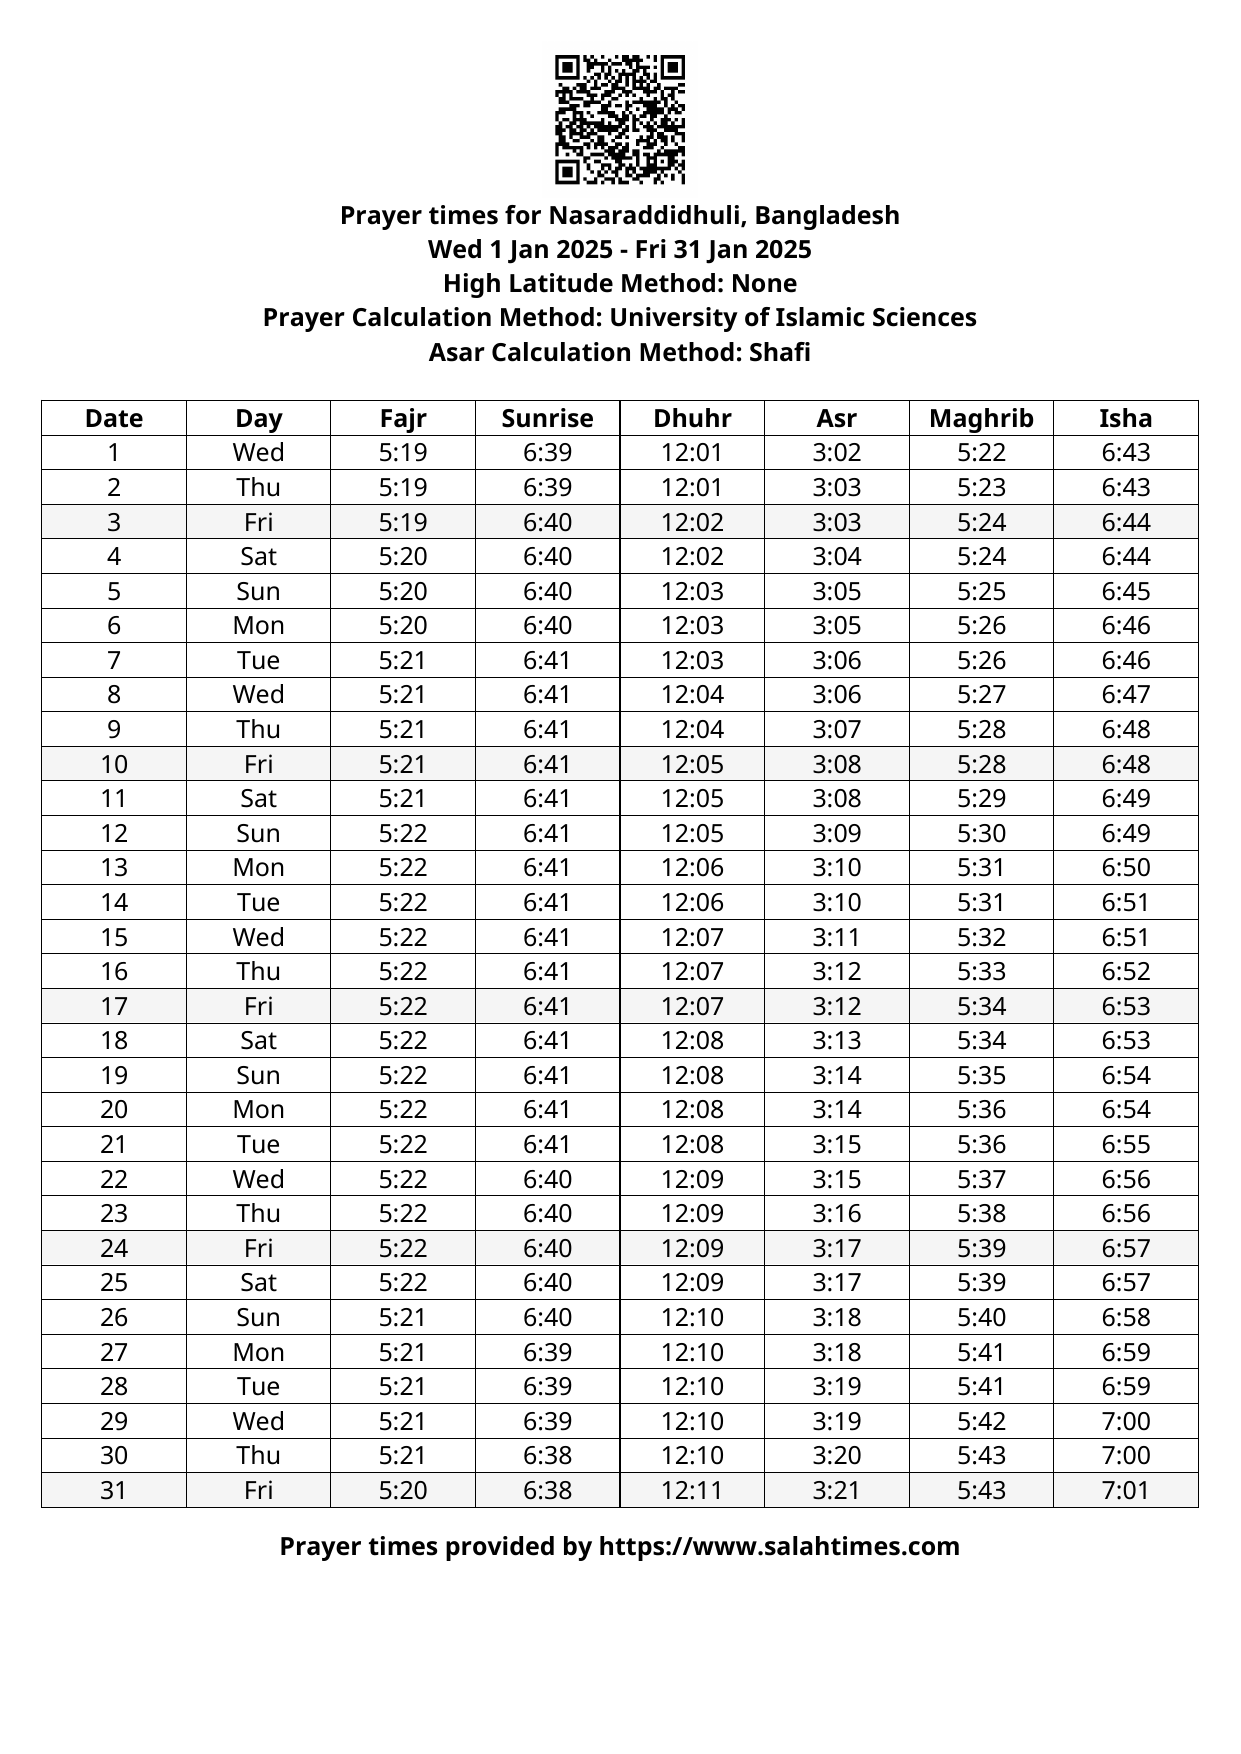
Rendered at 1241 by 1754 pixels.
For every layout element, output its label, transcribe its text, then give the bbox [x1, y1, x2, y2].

table_cell 12:03 [621, 643, 764, 677]
table_cell Mon [187, 851, 330, 884]
table_cell 5:22 [331, 885, 475, 919]
table_cell Fri [187, 505, 330, 538]
table_cell 6:49 [1054, 781, 1198, 815]
table_cell 5:22 [331, 1058, 475, 1092]
table_cell 5:36 [910, 1093, 1053, 1126]
table_cell 12:03 [621, 609, 764, 642]
table_cell 5:22 [331, 851, 475, 884]
table_cell 6:41 [476, 1127, 619, 1161]
table_cell 7 [42, 643, 186, 677]
table_cell 12:02 [621, 505, 764, 538]
table_cell 5:21 [331, 747, 475, 780]
table_cell 25 [42, 1266, 186, 1299]
table_header Dhuhr [621, 401, 764, 434]
table_cell 5:24 [910, 505, 1053, 538]
table_cell Thu [187, 1196, 330, 1230]
table_cell 6:49 [1054, 816, 1198, 849]
table_cell 5:41 [910, 1335, 1053, 1368]
table_cell 28 [42, 1369, 186, 1403]
table_cell 6:41 [476, 678, 619, 711]
table_cell 6:40 [476, 574, 619, 607]
table_cell 11 [42, 781, 186, 815]
table_cell 3:15 [765, 1127, 909, 1161]
table_cell 12:01 [621, 470, 764, 504]
table_cell 5:21 [331, 1335, 475, 1368]
table_cell 17 [42, 989, 186, 1022]
table_header Maghrib [910, 401, 1053, 434]
table_cell 6:54 [1054, 1058, 1198, 1092]
table_cell 3:15 [765, 1162, 909, 1195]
table_cell 6:39 [476, 1335, 619, 1368]
table_cell 6:41 [476, 1093, 619, 1126]
table_cell 5:21 [331, 1369, 475, 1403]
table_cell 3:17 [765, 1266, 909, 1299]
table_cell 6:41 [476, 954, 619, 988]
table_cell 12:02 [621, 539, 764, 573]
table_cell 12:06 [621, 885, 764, 919]
table_cell 6:53 [1054, 1024, 1198, 1057]
table_cell 3:02 [765, 436, 909, 469]
table_cell 5:22 [331, 1266, 475, 1299]
table_cell 12:07 [621, 954, 764, 988]
table_cell Sat [187, 781, 330, 815]
table_cell 3:05 [765, 574, 909, 607]
text Prayer times provided by https://www.salahtimes.com [42, 1528, 1198, 1563]
table_header Date [42, 401, 186, 434]
table_cell 6:41 [476, 643, 619, 677]
table_cell 5:41 [910, 1369, 1053, 1403]
table_cell 5:21 [331, 643, 475, 677]
table_cell 12:09 [621, 1266, 764, 1299]
table_cell 3 [42, 505, 186, 538]
table_cell 6:38 [476, 1473, 619, 1507]
table_cell 6:59 [1054, 1335, 1198, 1368]
table_header Asr [765, 401, 909, 434]
table_cell 6:53 [1054, 989, 1198, 1022]
table_cell 5:22 [331, 1196, 475, 1230]
table_cell 3:19 [765, 1369, 909, 1403]
table_cell 5:32 [910, 920, 1053, 953]
table_cell 12:05 [621, 747, 764, 780]
table_cell 6:58 [1054, 1300, 1198, 1334]
table_cell 3:08 [765, 781, 909, 815]
table_cell 5:33 [910, 954, 1053, 988]
table_cell 5 [42, 574, 186, 607]
table_cell 6:40 [476, 505, 619, 538]
table_cell 6:50 [1054, 851, 1198, 884]
table_cell Sun [187, 816, 330, 849]
table_cell 12:04 [621, 712, 764, 746]
table_cell 6:38 [476, 1439, 619, 1472]
table_header Day [187, 401, 330, 434]
table_header Fajr [331, 401, 475, 434]
table_cell 6:41 [476, 816, 619, 849]
table_cell 3:07 [765, 712, 909, 746]
table_cell Mon [187, 1093, 330, 1126]
table_cell 3:08 [765, 747, 909, 780]
table_cell 3:11 [765, 920, 909, 953]
table_cell 6:45 [1054, 574, 1198, 607]
table_cell Tue [187, 643, 330, 677]
table_cell 12:10 [621, 1439, 764, 1472]
table_cell 27 [42, 1335, 186, 1368]
table_cell 6:54 [1054, 1093, 1198, 1126]
table_cell 5:23 [910, 470, 1053, 504]
table_cell 10 [42, 747, 186, 780]
table_cell 12:10 [621, 1369, 764, 1403]
table_cell 6:41 [476, 1058, 619, 1092]
table_cell 5:22 [331, 989, 475, 1022]
table_cell 6:43 [1054, 470, 1198, 504]
table_cell 5:36 [910, 1127, 1053, 1161]
table_cell 5:29 [910, 781, 1053, 815]
table_cell 5:22 [331, 920, 475, 953]
table_cell 6:40 [476, 1231, 619, 1264]
table_cell 6:55 [1054, 1127, 1198, 1161]
table_cell 6:39 [476, 470, 619, 504]
table_cell 5:30 [910, 816, 1053, 849]
table_cell Sat [187, 1266, 330, 1299]
table_cell 6:41 [476, 781, 619, 815]
table_cell 6:56 [1054, 1196, 1198, 1230]
table_cell 5:35 [910, 1058, 1053, 1092]
table_cell 3:10 [765, 885, 909, 919]
table_cell 5:19 [331, 505, 475, 538]
table_cell 12:06 [621, 851, 764, 884]
table_cell 6:41 [476, 885, 619, 919]
table_cell 5:22 [331, 954, 475, 988]
table_cell 19 [42, 1058, 186, 1092]
text Prayer Calculation Method: University of Islamic Sciences [42, 300, 1198, 334]
table_cell 18 [42, 1024, 186, 1057]
table_cell 5:28 [910, 747, 1053, 780]
table_cell Thu [187, 470, 330, 504]
table_cell 7:01 [1054, 1473, 1198, 1507]
table_cell 30 [42, 1439, 186, 1472]
table_cell 6:41 [476, 851, 619, 884]
table_cell 3:13 [765, 1024, 909, 1057]
table_cell 5:43 [910, 1473, 1053, 1507]
table_cell 5:37 [910, 1162, 1053, 1195]
table_cell 6:51 [1054, 920, 1198, 953]
table_cell 5:27 [910, 678, 1053, 711]
table_cell 6:41 [476, 747, 619, 780]
table_cell 26 [42, 1300, 186, 1334]
table_cell Wed [187, 436, 330, 469]
table_cell 6:41 [476, 1024, 619, 1057]
table_cell 5:39 [910, 1231, 1053, 1264]
table_cell 6:41 [476, 712, 619, 746]
table_cell 6:39 [476, 1369, 619, 1403]
table_cell 5:20 [331, 574, 475, 607]
table_cell 12:08 [621, 1093, 764, 1126]
table_cell 5:25 [910, 574, 1053, 607]
table_cell 3:19 [765, 1404, 909, 1437]
table_cell Thu [187, 712, 330, 746]
table_cell 5:20 [331, 1473, 475, 1507]
table_cell 22 [42, 1162, 186, 1195]
table_cell 12:07 [621, 989, 764, 1022]
table_cell 6:46 [1054, 609, 1198, 642]
table_cell Sun [187, 574, 330, 607]
table_cell 7:00 [1054, 1439, 1198, 1472]
table_cell 5:34 [910, 989, 1053, 1022]
table_cell 6:40 [476, 609, 619, 642]
table_cell 6:56 [1054, 1162, 1198, 1195]
table_cell 3:20 [765, 1439, 909, 1472]
table_cell 12:08 [621, 1058, 764, 1092]
table_cell 3:03 [765, 505, 909, 538]
table_cell 5:21 [331, 1300, 475, 1334]
table_cell 3:12 [765, 989, 909, 1022]
table_cell 12:10 [621, 1404, 764, 1437]
table_cell 13 [42, 851, 186, 884]
table_cell 5:19 [331, 470, 475, 504]
table_cell 3:14 [765, 1058, 909, 1092]
table_cell 5:22 [331, 1093, 475, 1126]
table_cell 31 [42, 1473, 186, 1507]
table_cell Fri [187, 989, 330, 1022]
table_cell 29 [42, 1404, 186, 1437]
table_cell 6:39 [476, 1404, 619, 1437]
table_cell 5:21 [331, 1439, 475, 1472]
table_cell 3:14 [765, 1093, 909, 1126]
table_cell Mon [187, 609, 330, 642]
table_cell 5:38 [910, 1196, 1053, 1230]
table_cell 12:09 [621, 1231, 764, 1264]
table_cell 5:22 [331, 1231, 475, 1264]
table_cell 3:10 [765, 851, 909, 884]
table_cell 3:06 [765, 678, 909, 711]
table_cell 6:40 [476, 1300, 619, 1334]
table_cell 6:57 [1054, 1266, 1198, 1299]
table_cell 5:39 [910, 1266, 1053, 1299]
table_cell 5:42 [910, 1404, 1053, 1437]
table_cell 3:03 [765, 470, 909, 504]
table_cell 12:07 [621, 920, 764, 953]
table_cell Wed [187, 1162, 330, 1195]
table_cell Thu [187, 1439, 330, 1472]
table_cell 6:52 [1054, 954, 1198, 988]
table_cell 23 [42, 1196, 186, 1230]
table_cell 5:22 [331, 816, 475, 849]
table_cell Fri [187, 747, 330, 780]
table_cell 12:04 [621, 678, 764, 711]
table_cell 6:40 [476, 1266, 619, 1299]
table_cell 12:09 [621, 1196, 764, 1230]
table_header Isha [1054, 401, 1198, 434]
table_cell Fri [187, 1231, 330, 1264]
table_cell 21 [42, 1127, 186, 1161]
text Wed 1 Jan 2025 - Fri 31 Jan 2025 [42, 232, 1198, 266]
table_cell 5:21 [331, 678, 475, 711]
table_cell 5:21 [331, 1404, 475, 1437]
table_cell 5:21 [331, 781, 475, 815]
table_cell 3:16 [765, 1196, 909, 1230]
table_cell Sun [187, 1058, 330, 1092]
table_cell 12:08 [621, 1024, 764, 1057]
table_cell Tue [187, 1127, 330, 1161]
table_cell Sat [187, 539, 330, 573]
table_cell 15 [42, 920, 186, 953]
table_cell 12:05 [621, 816, 764, 849]
text High Latitude Method: None [42, 266, 1198, 300]
table_cell 3:18 [765, 1300, 909, 1334]
table_cell 5:40 [910, 1300, 1053, 1334]
table_cell Sun [187, 1300, 330, 1334]
table_cell 6:48 [1054, 712, 1198, 746]
table_cell 3:17 [765, 1231, 909, 1264]
table_cell 5:22 [331, 1162, 475, 1195]
table_cell Fri [187, 1473, 330, 1507]
table_cell 5:22 [331, 1024, 475, 1057]
table_cell 6:57 [1054, 1231, 1198, 1264]
table_cell 6:40 [476, 539, 619, 573]
table_cell 12:09 [621, 1162, 764, 1195]
table_cell 6:41 [476, 989, 619, 1022]
table_cell Wed [187, 1404, 330, 1437]
picture [542, 41, 699, 198]
table_cell 12:10 [621, 1335, 764, 1368]
table_cell 6:46 [1054, 643, 1198, 677]
table_cell 5:43 [910, 1439, 1053, 1472]
table_cell 3:09 [765, 816, 909, 849]
table_cell 20 [42, 1093, 186, 1126]
table_cell 14 [42, 885, 186, 919]
table_cell 12:03 [621, 574, 764, 607]
table_cell 4 [42, 539, 186, 573]
table_cell 2 [42, 470, 186, 504]
table_cell 6:41 [476, 920, 619, 953]
table_cell 6:48 [1054, 747, 1198, 780]
table_cell 6:44 [1054, 539, 1198, 573]
table_cell 7:00 [1054, 1404, 1198, 1437]
table_cell Wed [187, 678, 330, 711]
table_cell 16 [42, 954, 186, 988]
table_cell 5:26 [910, 643, 1053, 677]
table_cell 5:31 [910, 885, 1053, 919]
table_cell 5:26 [910, 609, 1053, 642]
table_cell 5:21 [331, 712, 475, 746]
table_cell 5:34 [910, 1024, 1053, 1057]
table_cell 6:43 [1054, 436, 1198, 469]
table_cell 5:31 [910, 851, 1053, 884]
table_cell Tue [187, 885, 330, 919]
table_cell 6:44 [1054, 505, 1198, 538]
table_cell 6 [42, 609, 186, 642]
table_cell 6:40 [476, 1162, 619, 1195]
table_cell 12:10 [621, 1300, 764, 1334]
table_cell 6:39 [476, 436, 619, 469]
table_cell 8 [42, 678, 186, 711]
table_cell 12:05 [621, 781, 764, 815]
table_cell 12:01 [621, 436, 764, 469]
table_cell 3:12 [765, 954, 909, 988]
table_cell 5:28 [910, 712, 1053, 746]
table_cell 5:22 [331, 1127, 475, 1161]
table_cell Sat [187, 1024, 330, 1057]
table_cell 5:20 [331, 609, 475, 642]
table_cell 9 [42, 712, 186, 746]
table_cell 12:08 [621, 1127, 764, 1161]
table_cell 6:47 [1054, 678, 1198, 711]
table_cell 3:05 [765, 609, 909, 642]
table_cell 6:59 [1054, 1369, 1198, 1403]
table_cell Wed [187, 920, 330, 953]
table_cell 3:04 [765, 539, 909, 573]
table_cell Tue [187, 1369, 330, 1403]
table_cell 5:22 [910, 436, 1053, 469]
table_cell 3:06 [765, 643, 909, 677]
table_cell 12 [42, 816, 186, 849]
table_cell Thu [187, 954, 330, 988]
text Prayer times for Nasaraddidhuli, Bangladesh [42, 198, 1198, 232]
table_cell Mon [187, 1335, 330, 1368]
table_cell 5:19 [331, 436, 475, 469]
table_cell 12:11 [621, 1473, 764, 1507]
table_cell 6:40 [476, 1196, 619, 1230]
table_header Sunrise [476, 401, 619, 434]
text Asar Calculation Method: Shafi [42, 334, 1198, 368]
table_cell 5:20 [331, 539, 475, 573]
table_cell 24 [42, 1231, 186, 1264]
table_cell 3:18 [765, 1335, 909, 1368]
table_cell 6:51 [1054, 885, 1198, 919]
table_cell 1 [42, 436, 186, 469]
table_cell 5:24 [910, 539, 1053, 573]
table_cell 3:21 [765, 1473, 909, 1507]
